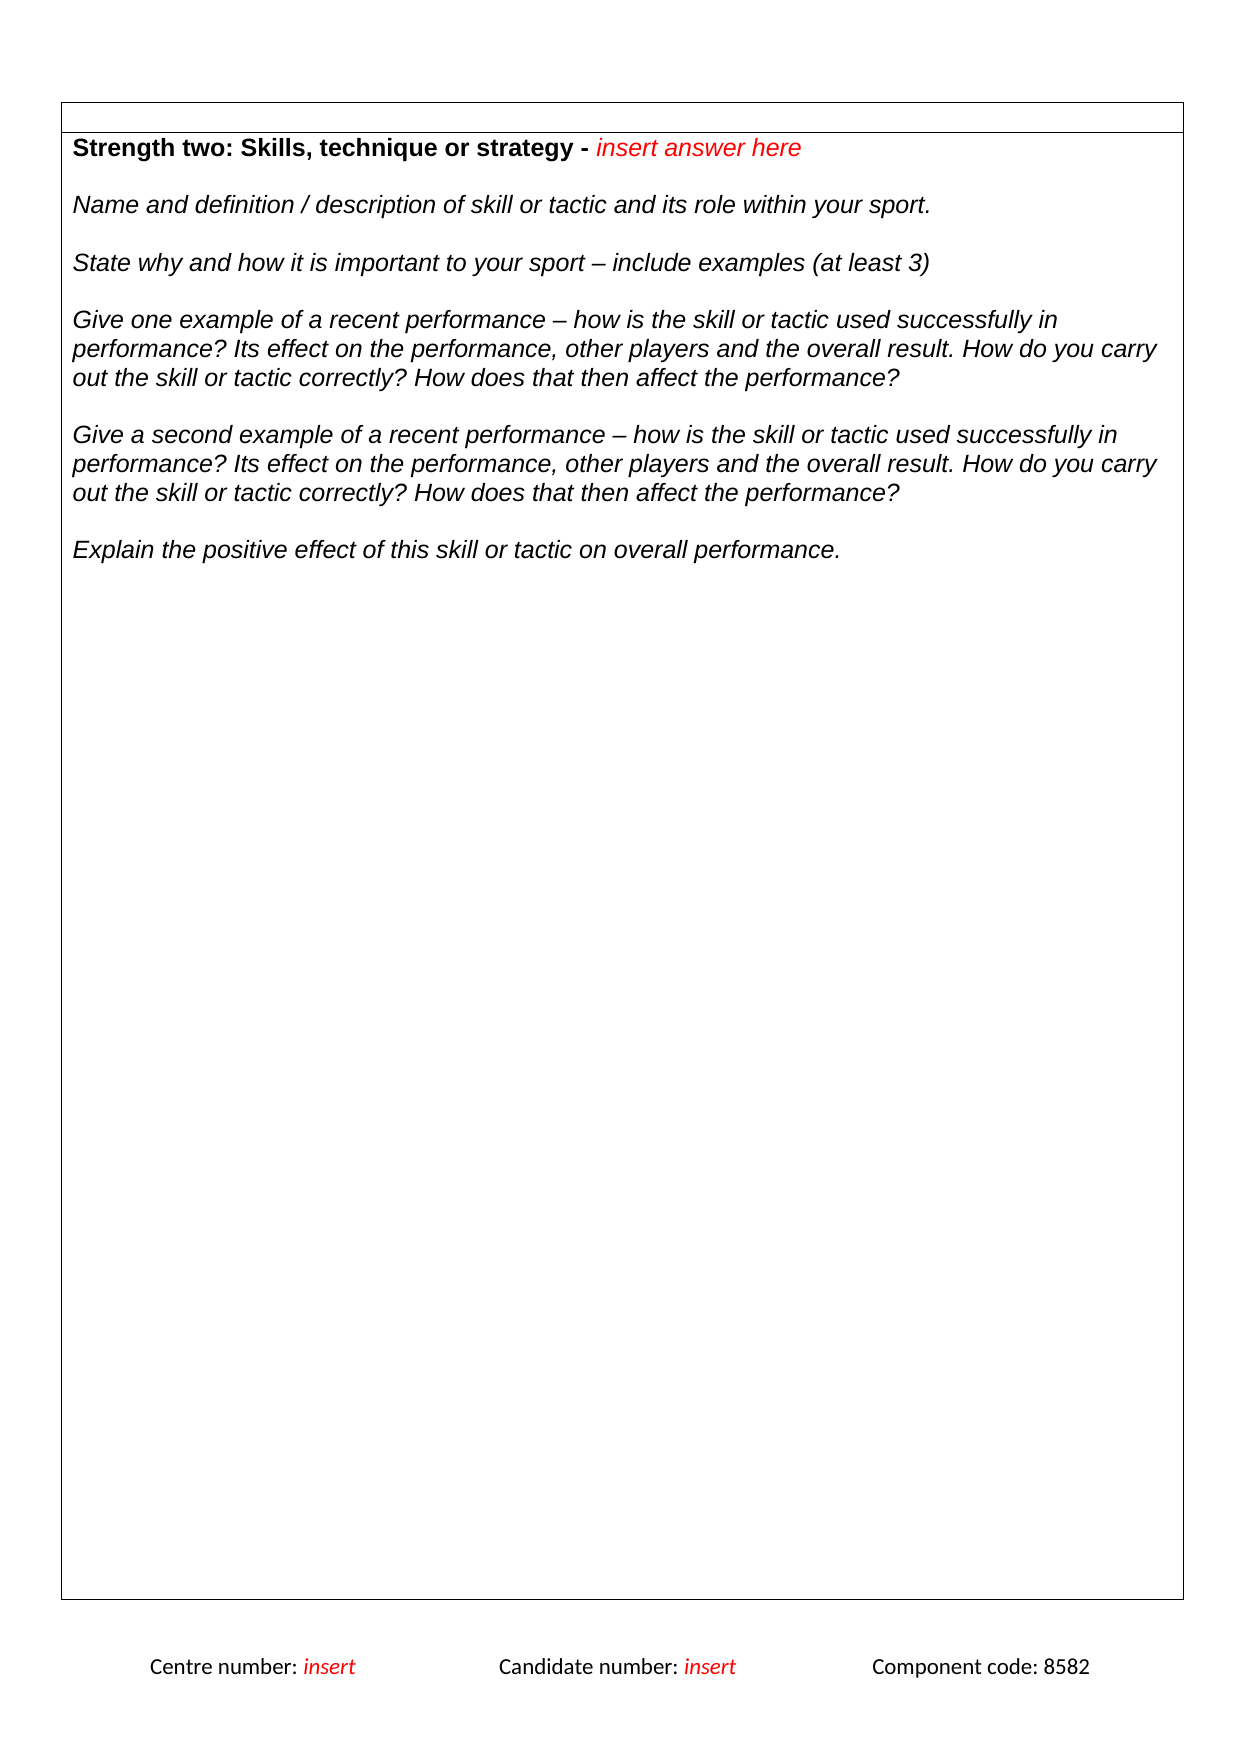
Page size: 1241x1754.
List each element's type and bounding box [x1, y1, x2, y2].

table_cell [62, 103, 1183, 132]
table_cell [62, 133, 1183, 1599]
